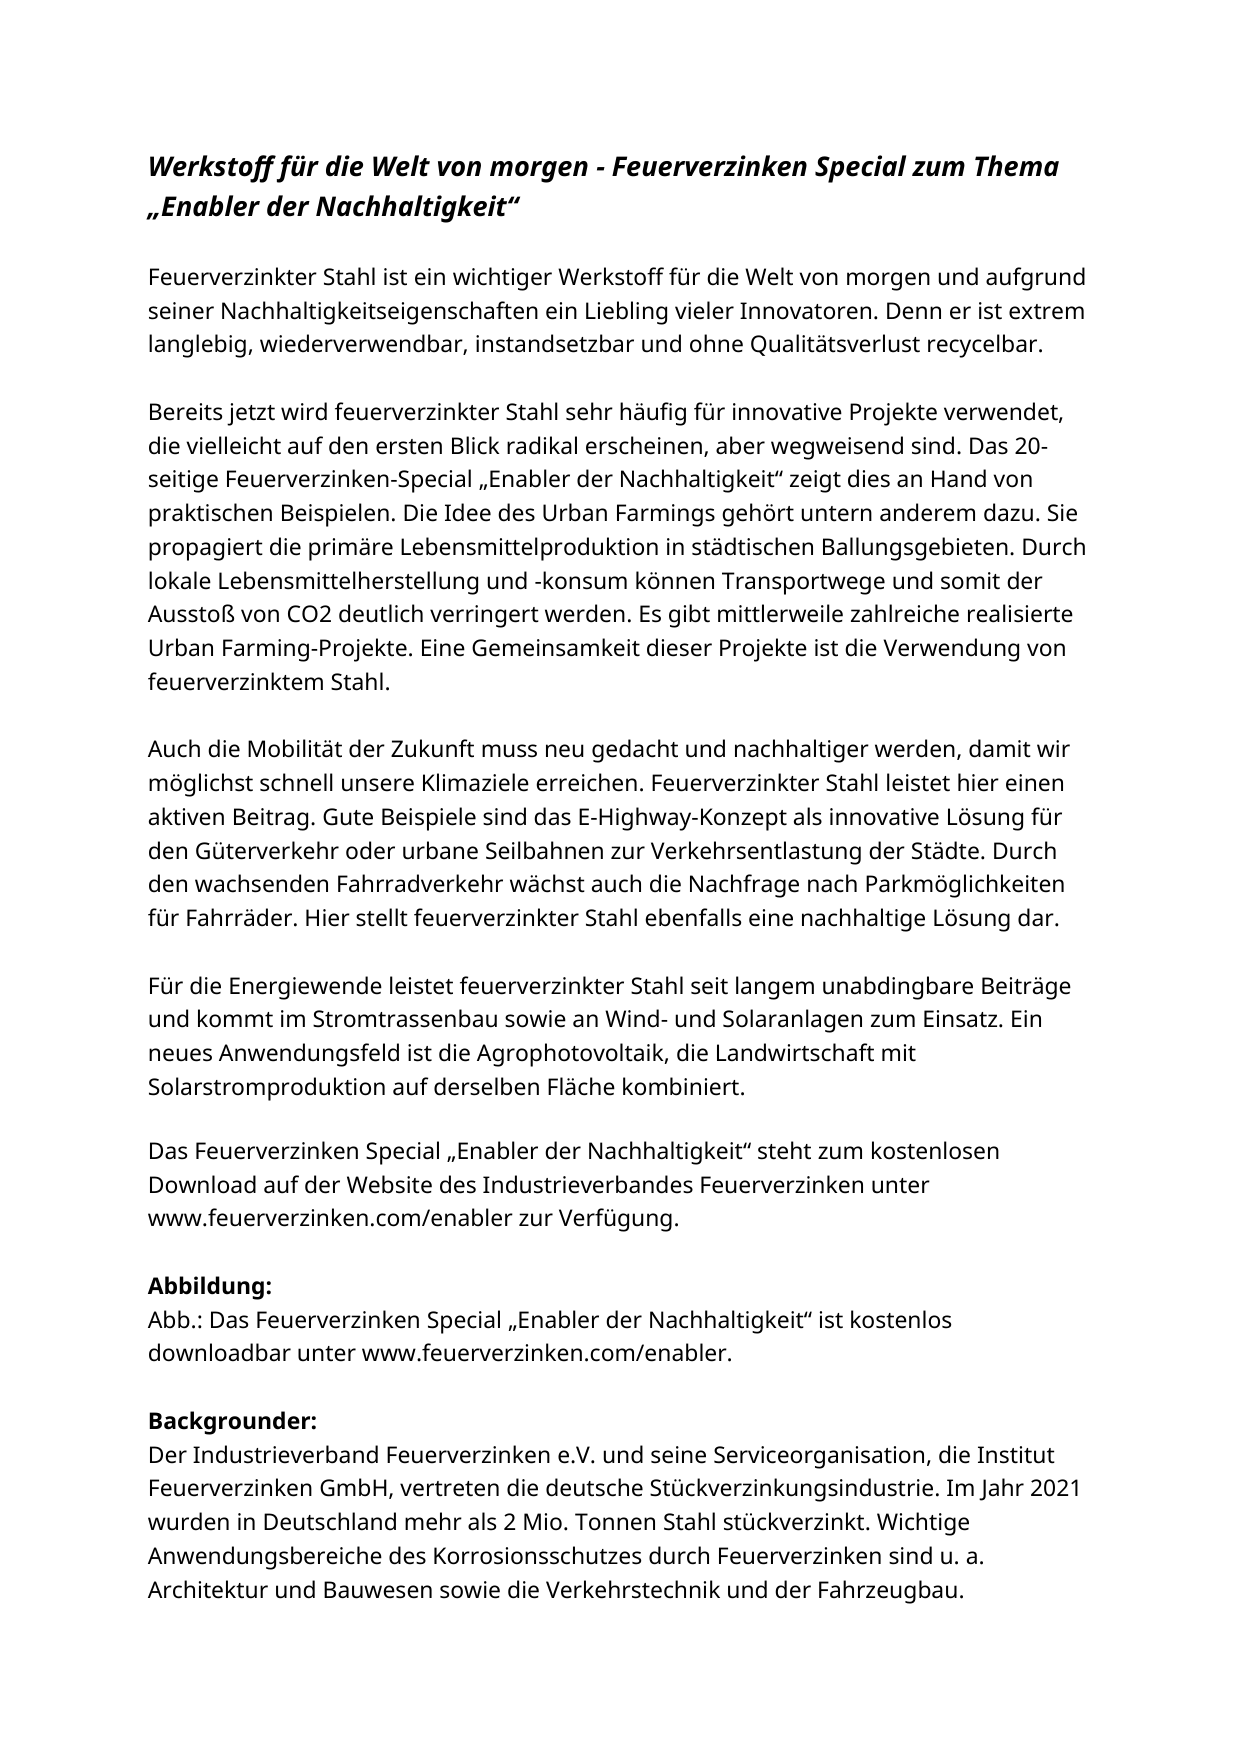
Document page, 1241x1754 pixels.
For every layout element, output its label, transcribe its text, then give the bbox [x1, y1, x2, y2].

text Backgrounder: [148, 1405, 1093, 1436]
text Werkstoff für die Welt von morgen - Feuerverzinken Special zum Thema „Enabler der Nachhaltigkeit“ [148, 148, 1093, 224]
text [148, 1439, 1093, 1605]
text Auch die Mobilität der Zukunft muss neu gedacht und nachhaltiger werden, damit wir möglichst schnell unsere Klimaziele erreichen. Feuerverzinkter Stahl leistet hier einen aktiven Beitrag. Gute Beispiele sind das E-Highway-Konzept als innovative Lösung für den Güterverkehr oder urbane Seilbahnen zur Verkehrsentlastung der Städte. Durch den wachsenden Fahrradverkehr wächst auch die Nachfrage nach Parkmöglichkeiten für Fahrräder. Hier stellt feuerverzinkter Stahl ebenfalls eine nachhaltige Lösung dar. [148, 733, 1093, 933]
text Bereits jetzt wird feuerverzinkter Stahl sehr häufig für innovative Projekte verwendet, die vielleicht auf den ersten Blick radikal erscheinen, aber wegweisend sind. Das 20-seitige Feuerverzinken-Special „Enabler der Nachhaltigkeit“ zeigt dies an Hand von praktischen Beispielen. Die Idee des Urban Farmings gehört untern anderem dazu. Sie propagiert die primäre Lebensmittelproduktion in städtischen Ballungsgebieten. Durch lokale Lebensmittelherstellung und -konsum können Transportwege und somit der Ausstoß von CO2 deutlich verringert werden. Es gibt mittlerweile zahlreiche realisierte Urban Farming-Projekte. Eine Gemeinsamkeit dieser Projekte ist die Verwendung von feuerverzinktem Stahl. [148, 396, 1093, 697]
text Abbildung: [148, 1270, 1093, 1301]
text Abb.: Das Feuerverzinken Special „Enabler der Nachhaltigkeit“ ist kostenlos downloadbar unter www.feuerverzinken.com/enabler. [148, 1304, 1093, 1369]
text Feuerverzinkter Stahl ist ein wichtiger Werkstoff für die Welt von morgen und aufgrund seiner Nachhaltigkeitseigenschaften ein Liebling vieler Innovatoren. Denn er ist extrem langlebig, wiederverwendbar, instandsetzbar und ohne Qualitätsverlust recycelbar. [148, 261, 1093, 360]
text Das Feuerverzinken Special „Enabler der Nachhaltigkeit“ steht zum kostenlosen Download auf der Website des Industrieverbandes Feuerverzinken unter www.feuerverzinken.com/enabler zur Verfügung. [148, 1135, 1093, 1234]
text Für die Energiewende leistet feuerverzinkter Stahl seit langem unabdingbare Beiträge und kommt im Stromtrassenbau sowie an Wind- und Solaranlagen zum Einsatz. Ein neues Anwendungsfeld ist die Agrophotovoltaik, die Landwirtschaft mit Solarstromproduktion auf derselben Fläche kombiniert. [148, 970, 1093, 1102]
